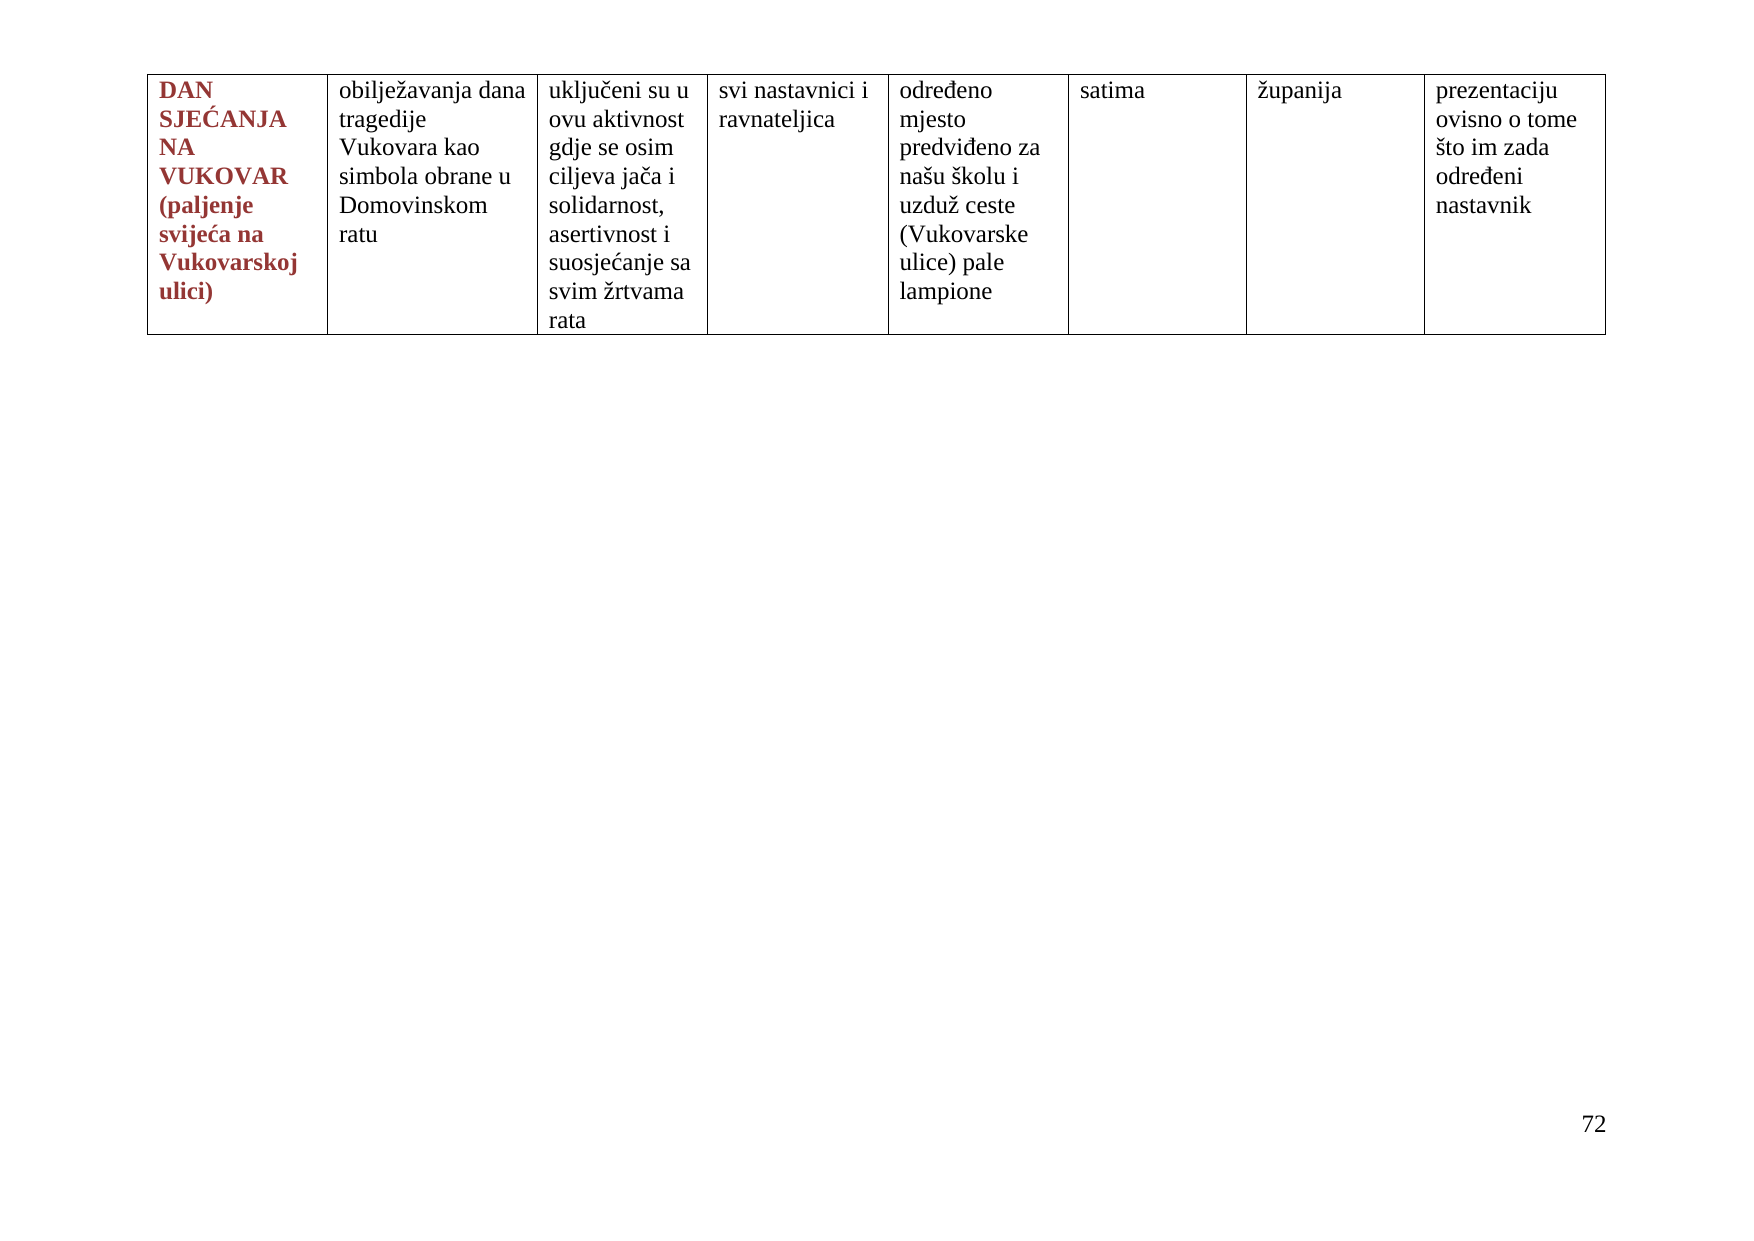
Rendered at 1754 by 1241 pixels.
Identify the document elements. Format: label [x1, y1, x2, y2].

table_cell [328, 75, 537, 334]
table_cell [538, 75, 707, 334]
table_cell [889, 75, 1068, 334]
table_cell [1425, 75, 1605, 334]
table_cell [1247, 75, 1424, 334]
table_cell [708, 75, 888, 334]
table_cell [1069, 75, 1246, 334]
table_cell [148, 75, 327, 334]
